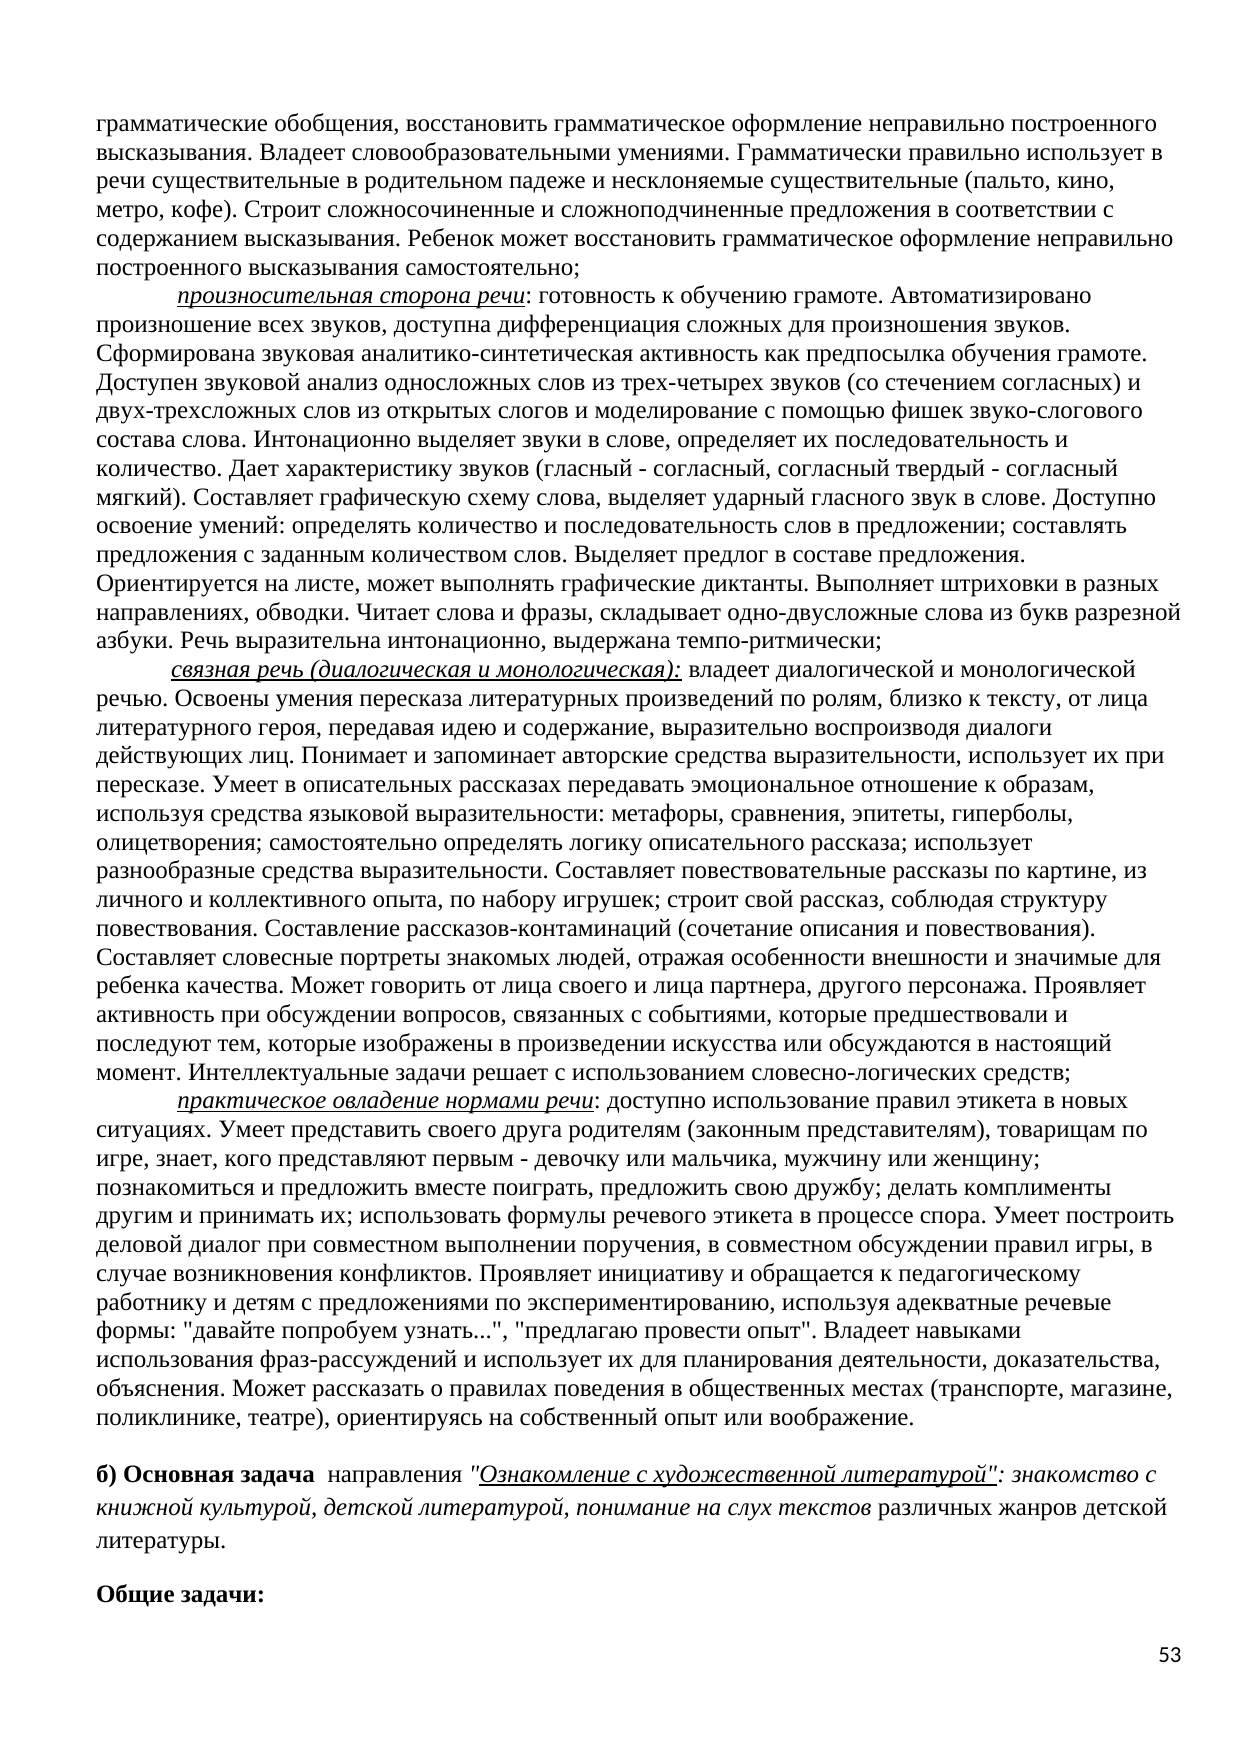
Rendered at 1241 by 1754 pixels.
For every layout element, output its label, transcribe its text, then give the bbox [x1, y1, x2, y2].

text б) Основная задача направления "Ознакомление с художественной литературой": знакомство с книжной культурой, детской литературой, понимание на слух текстов различных жанров детской литературы. [96, 1459, 1181, 1554]
text произносительная сторона речи: готовность к обучению грамоте. Автоматизировано произношение всех звуков, доступна дифференциация сложных для произношения звуков. Сформирована звуковая аналитико-синтетическая активность как предпосылка обучения грамоте. Доступен звуковой анализ односложных слов из трех-четырех звуков (со стечением согласных) и двух-трехсложных слов из открытых слогов и моделирование с помощью фишек звуко-слогового состава слова. Интонационно выделяет звуки в слове, определяет их последовательность и количество. Дает характеристику звуков (гласный - согласный, согласный твердый - согласный мягкий). Составляет графическую схему слова, выделяет ударный гласного звук в слове. Доступно освоение умений: определять количество и последовательность слов в предложении; составлять предложения с заданным количеством слов. Выделяет предлог в составе предложения. Ориентируется на листе, может выполнять графические диктанты. Выполняет штриховки в разных направлениях, обводки. Читает слова и фразы, складывает одно-двусложные слова из букв разрезной азбуки. Речь выразительна интонационно, выдержана темпо-ритмически; [96, 281, 1181, 654]
text Общие задачи: [96, 1579, 1181, 1608]
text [96, 108, 1181, 281]
text практическое овладение нормами речи: доступно использование правил этикета в новых ситуациях. Умеет представить своего друга родителям (законным представителям), товарищам по игре, знает, кого представляют первым - девочку или мальчика, мужчину или женщину; познакомиться и предложить вместе поиграть, предложить свою дружбу; делать комплименты другим и принимать их; использовать формулы речевого этикета в процессе спора. Умеет построить деловой диалог при совместном выполнении поручения, в совместном обсуждении правил игры, в случае возникновения конфликтов. Проявляет инициативу и обращается к педагогическому работнику и детям с предложениями по экспериментированию, используя адекватные речевые формы: "давайте попробуем узнать...", "предлагаю провести опыт". Владеет навыками использования фраз-рассуждений и использует их для планирования деятельности, доказательства, объяснения. Может рассказать о правилах поведения в общественных местах (транспорте, магазине, поликлинике, театре), ориентируясь на собственный опыт или воображение. [96, 1086, 1181, 1431]
text связная речь (диалогическая и монологическая): владеет диалогической и монологической речью. Освоены умения пересказа литературных произведений по ролям, близко к тексту, от лица литературного героя, передавая идею и содержание, выразительно воспроизводя диалоги действующих лиц. Понимает и запоминает авторские средства выразительности, использует их при пересказе. Умеет в описательных рассказах передавать эмоциональное отношение к образам, используя средства языковой выразительности: метафоры, сравнения, эпитеты, гиперболы, олицетворения; самостоятельно определять логику описательного рассказа; использует разнообразные средства выразительности. Составляет повествовательные рассказы по картине, из личного и коллективного опыта, по набору игрушек; строит свой рассказ, соблюдая структуру повествования. Составление рассказов-контаминаций (сочетание описания и повествования). Составляет словесные портреты знакомых людей, отражая особенности внешности и значимые для ребенка качества. Может говорить от лица своего и лица партнера, другого персонажа. Проявляет активность при обсуждении вопросов, связанных с событиями, которые предшествовали и последуют тем, которые изображены в произведении искусства или обсуждаются в настоящий момент. Интеллектуальные задачи решает с использованием словесно-логических средств; [96, 654, 1181, 1086]
